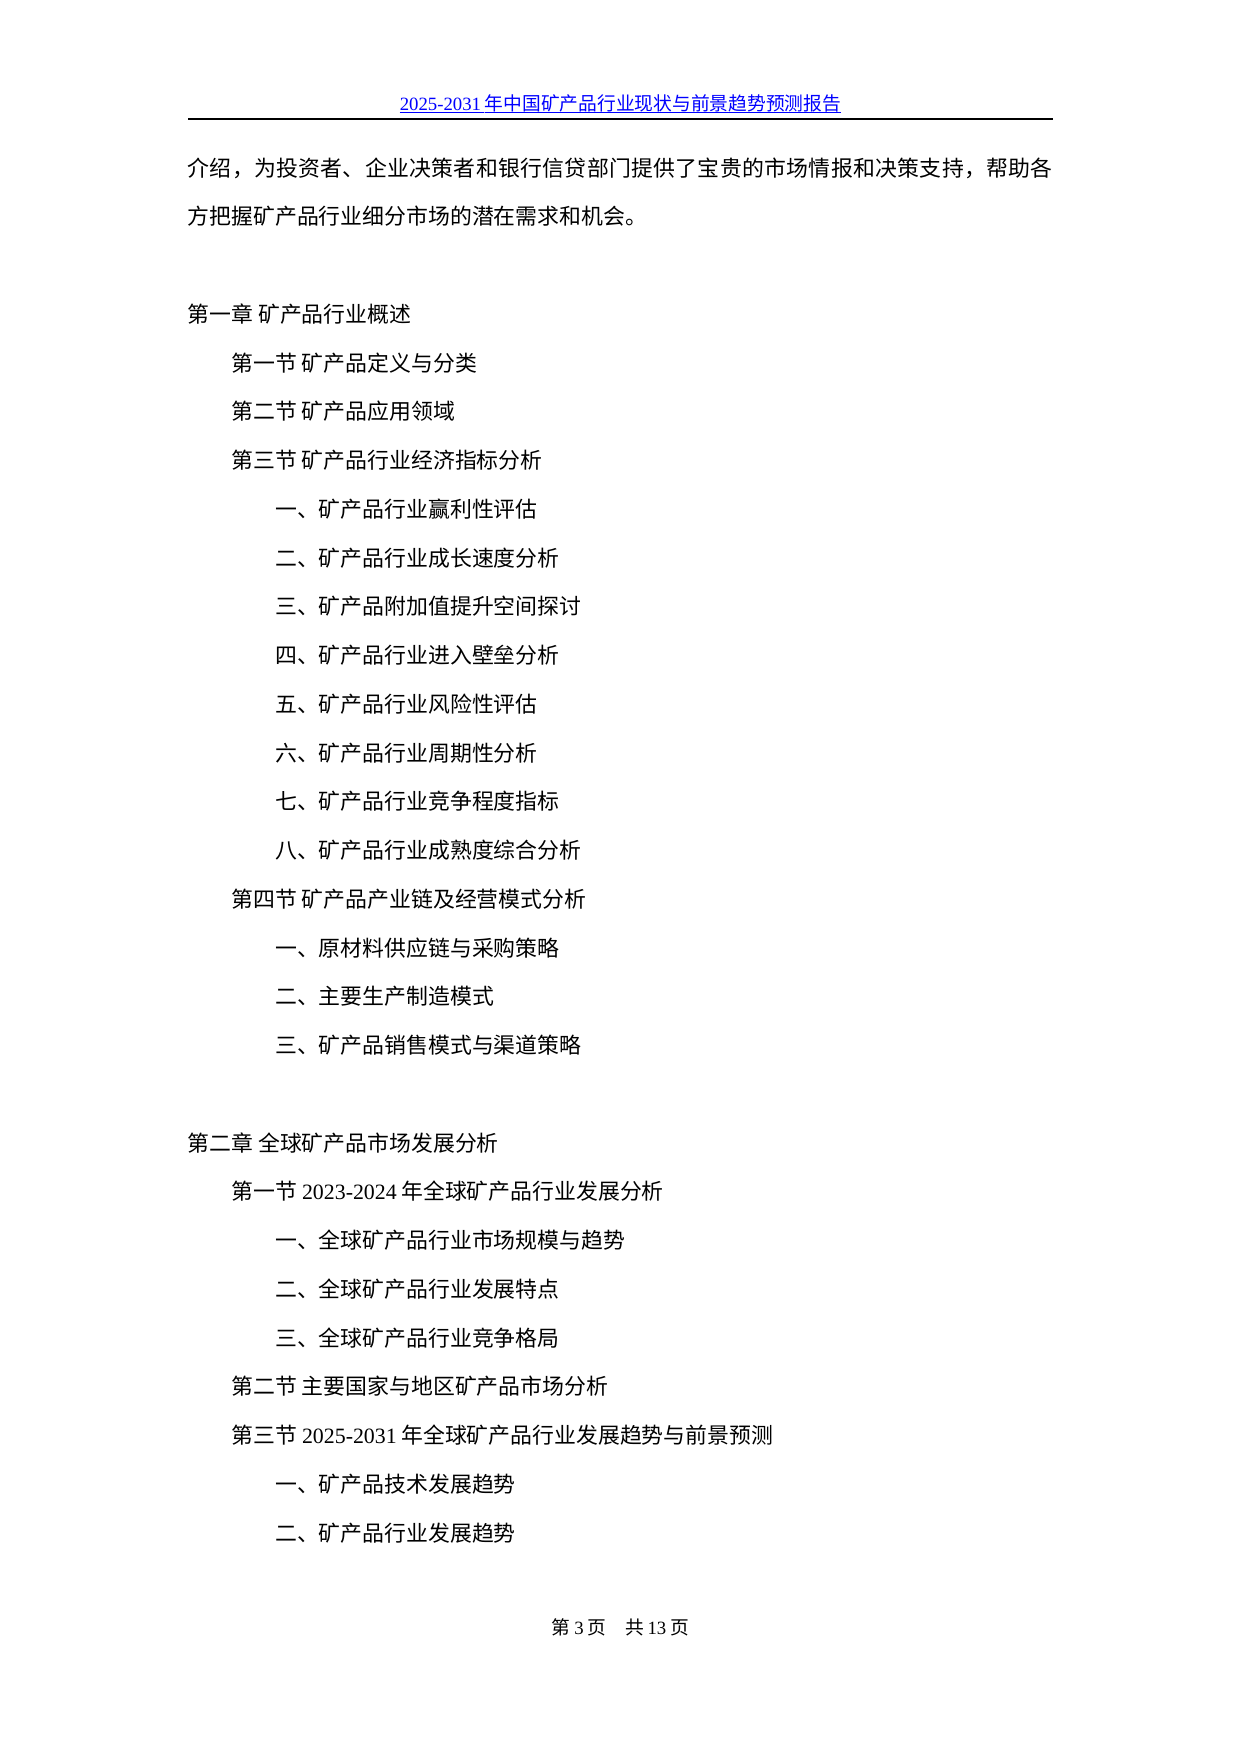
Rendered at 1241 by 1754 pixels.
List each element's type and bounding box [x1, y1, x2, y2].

text [187, 150, 1053, 1548]
